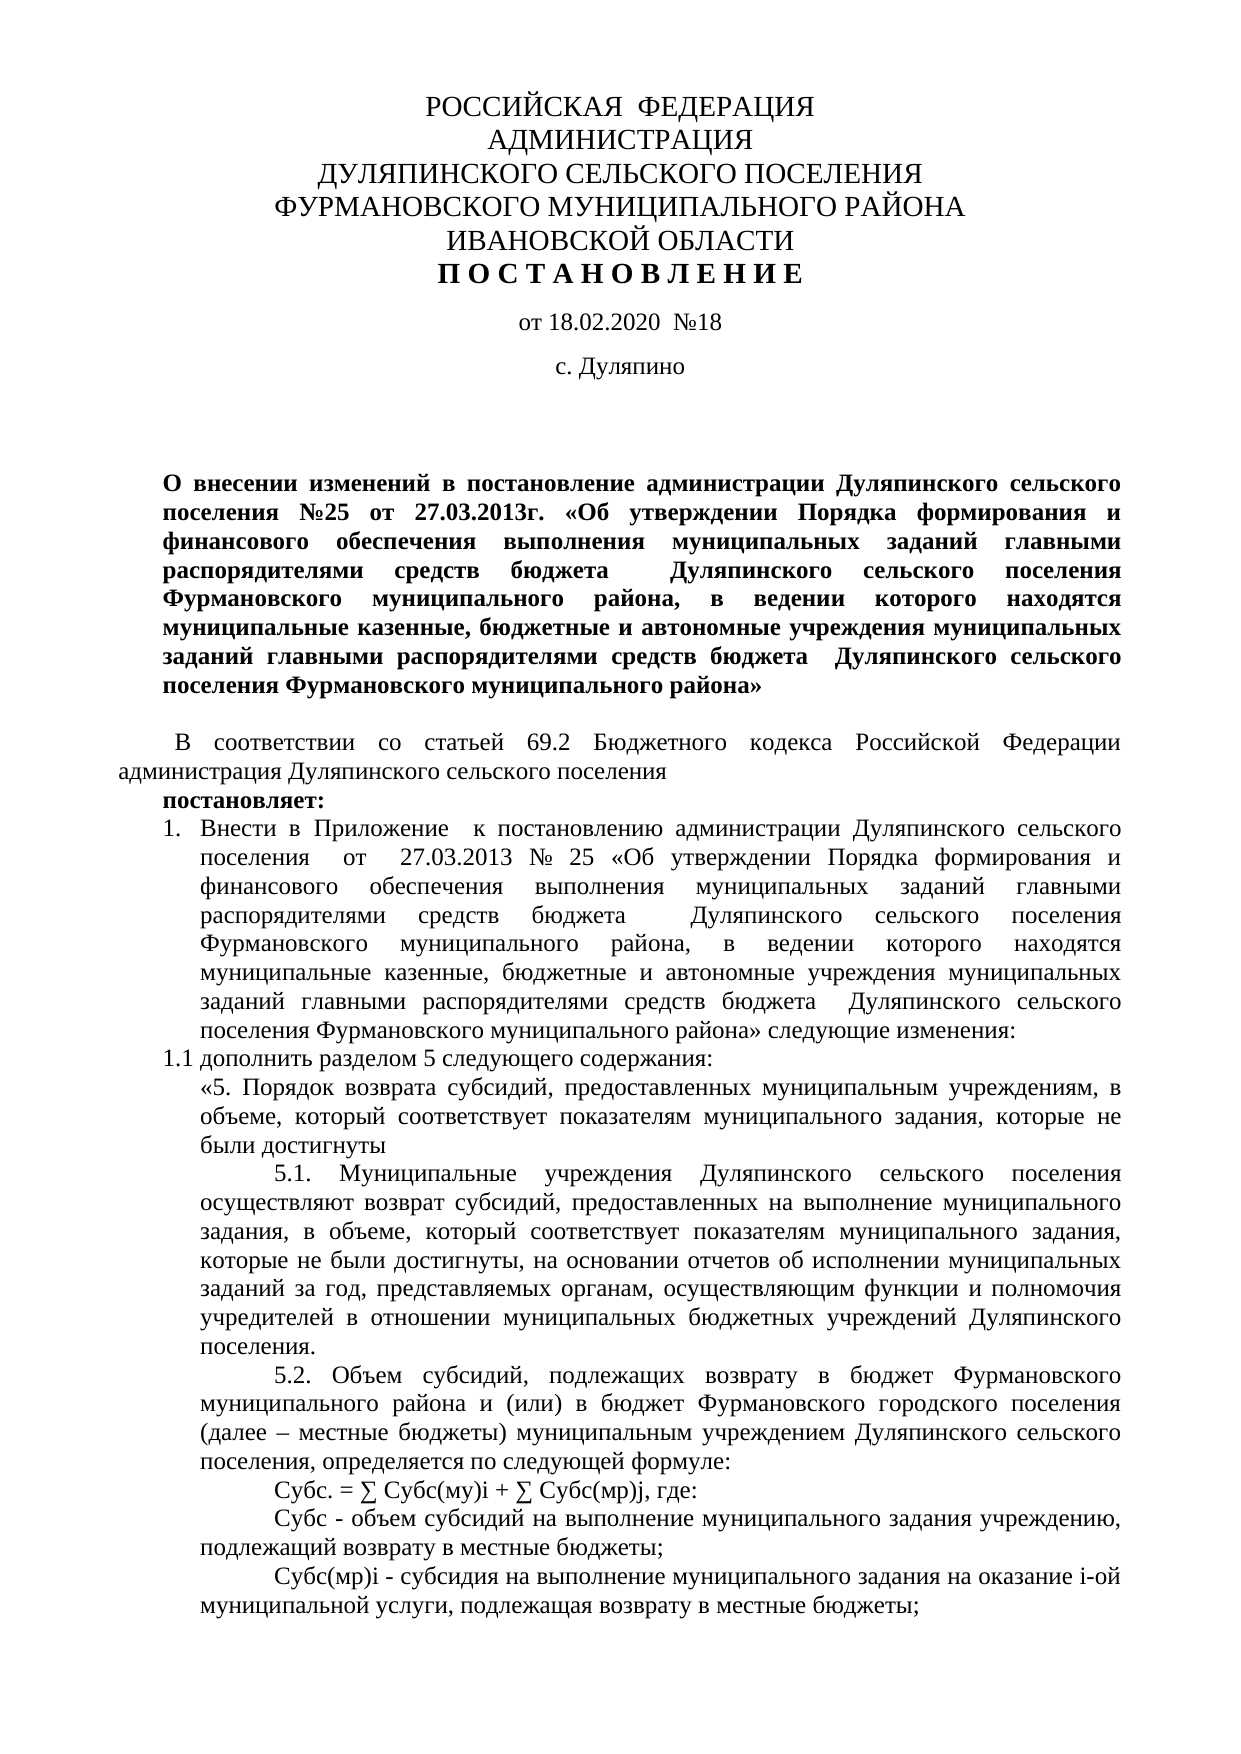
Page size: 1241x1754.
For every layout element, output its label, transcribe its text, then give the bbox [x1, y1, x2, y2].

text РОССИЙСКАЯ ФЕДЕРАЦИЯ [118, 89, 1122, 122]
text В соответствии со статьей 69.2 Бюджетного кодекса Российской Федерации администрация Дуляпинского сельского поселения [118, 727, 1122, 785]
text Субс - объем субсидий на выполнение муниципального задания учреждению, подлежащий возврату в местные бюджеты; [200, 1503, 1122, 1561]
list Внести в Приложение к постановлению администрации Дуляпинского сельского поселения от 27.03.2013 № 25 «Об утверждении Порядка формирования и финансового обеспечения выполнения муниципальных заданий главными распорядителями средств бюджета Дуляпинского сельского поселения Фурмановского муниципального района, в ведении которого находятся муниципальные казенные, бюджетные и автономные учреждения муниципальных заданий главными распорядителями средств бюджета Дуляпинского сельского поселения Фурмановского муниципального района» следующие изменения: [162, 813, 1122, 1043]
text АДМИНИСТРАЦИЯ [118, 122, 1122, 156]
text П О С Т А Н О В Л Е Н И Е [118, 256, 1122, 290]
list дополнить разделом 5 следующего содержания: [162, 1043, 1122, 1072]
text Субс(мр)i - субсидия на выполнение муниципального задания на оказание i-ой муниципальной услуги, подлежащая возврату в местные бюджеты; [200, 1561, 1122, 1618]
text ФУРМАНОВСКОГО МУНИЦИПАЛЬНОГО РАЙОНА [118, 189, 1122, 223]
text 5.1. Муниципальные учреждения Дуляпинского сельского поселения осуществляют возврат субсидий, предоставленных на выполнение муниципального задания, в объеме, который соответствует показателям муниципального задания, которые не были достигнуты, на основании отчетов об исполнении муниципальных заданий за год, представляемых органам, осуществляющим функции и полномочия учредителей в отношении муниципальных бюджетных учреждений Дуляпинского поселения. [200, 1158, 1122, 1360]
text постановляет: [162, 785, 1122, 813]
text О внесении изменений в постановление администрации Дуляпинского сельского поселения №25 от 27.03.2013г. «Об утверждении Порядка формирования и финансового обеспечения выполнения муниципальных заданий главными распорядителями средств бюджета Дуляпинского сельского поселения Фурмановского муниципального района, в ведении которого находятся муниципальные казенные, бюджетные и автономные учреждения муниципальных заданий главными распорядителями средств бюджета Дуляпинского сельского поселения Фурмановского муниципального района» [162, 468, 1122, 698]
text ДУЛЯПИНСКОГО СЕЛЬСКОГО ПОСЕЛЕНИЯ [118, 156, 1122, 189]
text от 18.02.2020 №18 [118, 307, 1122, 335]
text 5.2. Объем субсидий, подлежащих возврату в бюджет Фурмановского муниципального района и (или) в бюджет Фурмановского городского поселения (далее – местные бюджеты) муниципальным учреждением Дуляпинского сельского поселения, определяется по следующей формуле: [200, 1360, 1122, 1475]
text Субс. = ∑ Субс(му)i + ∑ Субс(мр)j, где: [200, 1475, 1122, 1503]
text ИВАНОВСКОЙ ОБЛАСТИ [118, 223, 1122, 256]
text «5. Порядок возврата субсидий, предоставленных муниципальным учреждениям, в объеме, который соответствует показателям муниципального задания, которые не были достигнуты [200, 1072, 1122, 1158]
text с. Дуляпино [118, 351, 1122, 380]
